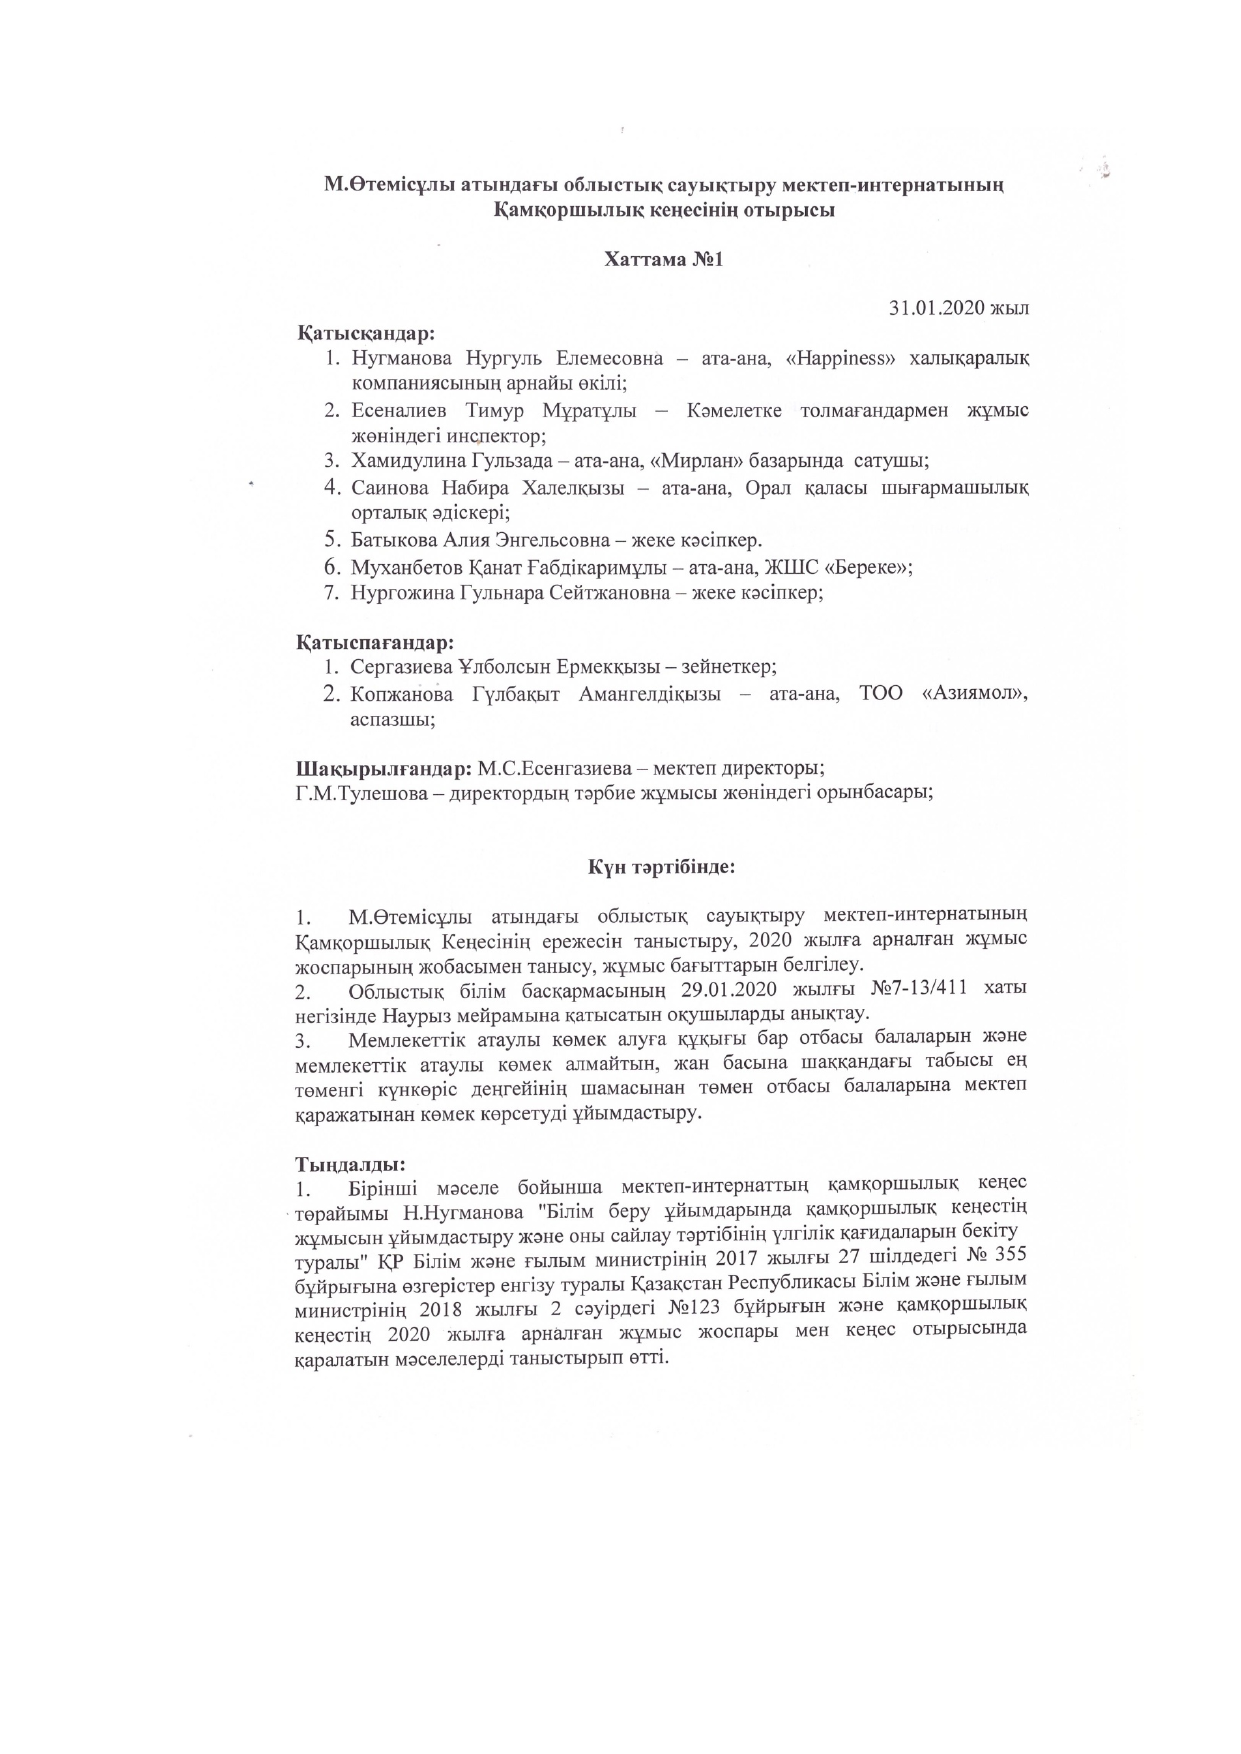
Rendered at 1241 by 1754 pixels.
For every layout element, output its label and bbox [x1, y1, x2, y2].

picture [177, 118, 1152, 1458]
